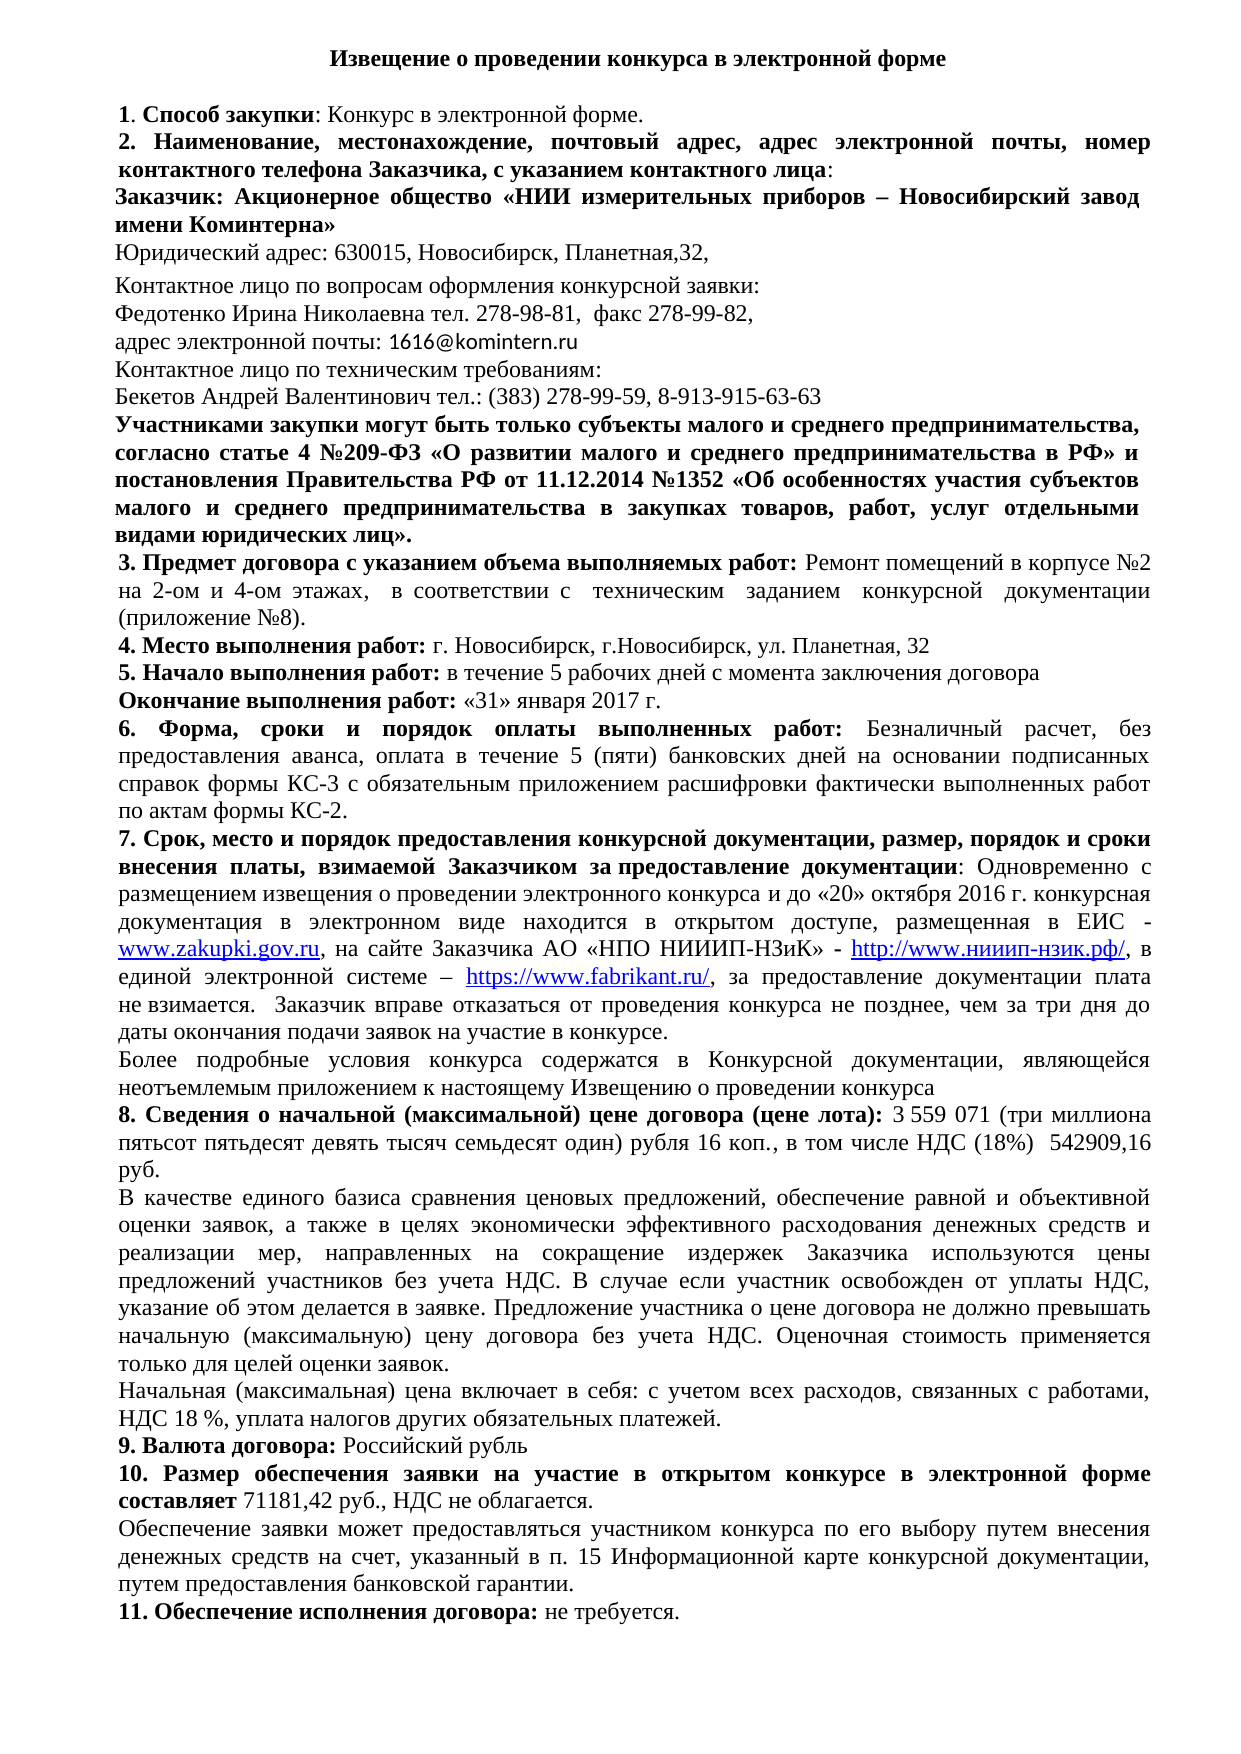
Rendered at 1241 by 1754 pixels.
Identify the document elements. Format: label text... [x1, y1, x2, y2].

text В качестве единого базиса сравнения ценовых предложений, обеспечение равной и объективной оценки заявок, а также в целях экономически эффективного расходования денежных средств и реализации мер, направленных на сокращение издержек Заказчика используются цены предложений участников без учета НДС. В случае если участник освобожден от уплаты НДС, указание об этом делается в заявке. Предложение участника о цене договора не должно превышать начальную (максимальную) цену договора без учета НДС. Оценочная стоимость применяется только для целей оценки заявок. [118, 1183, 1152, 1376]
table_cell Юридический адрес: 630015, Новосибирск, Планетная,32, [103, 238, 1152, 271]
text Обеспечение заявки может предоставляться участником конкурса по его выбору путем внесения денежных средств на счет, указанный в п. 15 Информационной карте конкурсной документации, путем предоставления банковской гарантии. [118, 1514, 1152, 1597]
text 1. Способ закупки: Конкурс в электронной форме. [118, 99, 1152, 127]
text Начальная (максимальная) цена включает в себя: с учетом всех расходов, связанных с работами, НДС 18 %, уплата налогов других обязательных платежей. [118, 1376, 1152, 1431]
text 5. Начало выполнения работ: в течение 5 рабочих дней с момента заключения договора [118, 658, 1152, 686]
text 7. Срок, место и порядок предоставления конкурсной документации, размер, порядок и сроки внесения платы, взимаемой Заказчиком за предоставление документации: Одновременно с размещением извещения о проведении электронного конкурса и до «20» октября 2016 г. конкурсная документация в электронном виде находится в открытом доступе, размещенная в ЕИС - www.zakupki.gov.ru, на сайте Заказчика АО «НПО НИИИП-НЗиК» - http://www.нииип-нзик.рф/, в единой электронной системе – https://www.fabrikant.ru/, за предоставление документации плата не взимается. Заказчик вправе отказаться от проведения конкурса не позднее, чем за три дня до даты окончания подачи заявок на участие в конкурсе. [118, 824, 1152, 1045]
text 6. Форма, сроки и порядок оплаты выполненных работ: Безналичный расчет, без предоставления аванса, оплата в течение 5 (пяти) банковских дней на основании подписанных справок формы КС-3 с обязательным приложением расшифровки фактически выполненных работ по актам формы КС-2. [118, 714, 1152, 824]
text Извещение о проведении конкурса в электронной форме [118, 44, 1152, 72]
text 4. Место выполнения работ: г. Новосибирск, г.Новосибирск, ул. Планетная, 32 [118, 631, 1152, 658]
table_cell Контактное лицо по техническим требованиям: Бекетов Андрей Валентинович тел.: (383) 278-99-59, 8-913-915-63-63 Участниками закупки могут быть только субъекты малого и среднего предпринимательства, согласно статье 4 №209-ФЗ «О развитии малого и среднего предпринимательства в РФ» и постановления Правительства РФ от 11.12.2014 №1352 «Об особенностях участия субъектов малого и среднего предпринимательства в закупках товаров, работ, услуг отдельными видами юридических лиц». [103, 355, 1152, 548]
table_header Заказчик: Акционерное общество «НИИ измерительных приборов – Новосибирский завод имени Коминтерна» [103, 183, 1152, 238]
text 8. Сведения о начальной (максимальной) цене договора (цене лота): 3 559 071 (три миллиона пятьсот пятьдесят девять тысяч семьдесят один) рубля 16 коп., в том числе НДС (18%) 542909,16 руб. [118, 1100, 1152, 1183]
text 11. Обеспечение исполнения договора: не требуется. [118, 1597, 1152, 1624]
text Более подробные условия конкурса содержатся в Конкурсной документации, являющейся неотъемлемым приложением к настоящему Извещению о проведении конкурса [118, 1045, 1152, 1100]
text 10. Размер обеспечения заявки на участие в открытом конкурсе в электронной форме составляет 71181,42 руб., НДС не облагается. [118, 1459, 1152, 1514]
text 2. Наименование, местонахождение, почтовый адрес, адрес электронной почты, номер контактного телефона Заказчика, с указанием контактного лица: [118, 127, 1152, 182]
text 3. Предмет договора с указанием объема выполняемых работ: Ремонт помещений в корпусе №2 на 2-ом и 4-ом этажах, в соответствии с техническим заданием конкурсной документации (приложение №8). [118, 548, 1152, 631]
text Окончание выполнения работ: «31» января 2017 г. [118, 686, 1152, 714]
list 9. Валюта договора: Российский рубль [118, 1431, 1152, 1459]
table_cell Контактное лицо по вопросам оформления конкурсной заявки: Федотенко Ирина Николаевна тел. 278-98-81, факс 278-99-82, адрес электронной почты: 1616@komintern.ru [103, 271, 1152, 355]
